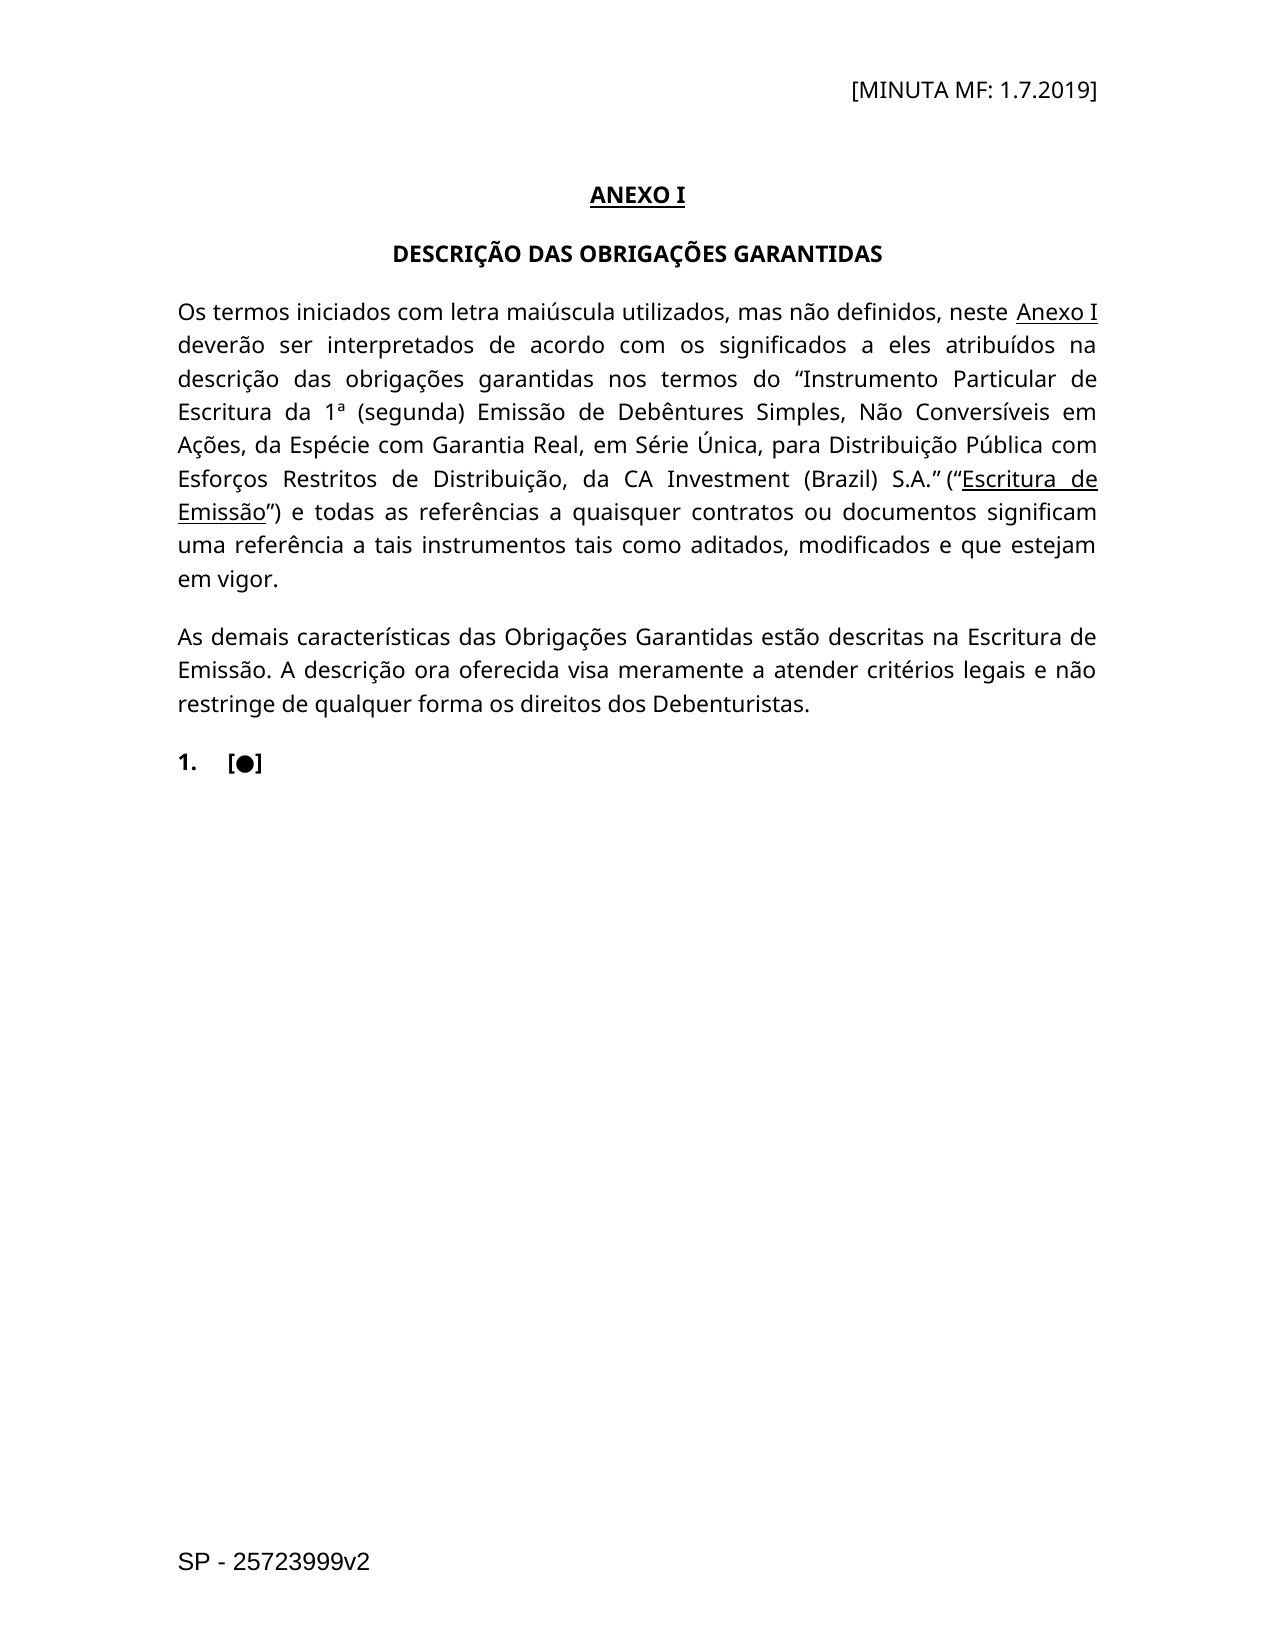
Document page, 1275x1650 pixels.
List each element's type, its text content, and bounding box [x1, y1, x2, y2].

text DESCRIÇÃO DAS OBRIGAÇÕES GARANTIDAS [177, 236, 1098, 269]
text Os termos iniciados com letra maiúscula utilizados, mas não definidos, neste Anexo I deverão ser interpretados de acordo com os significados a eles atribuídos na descrição das obrigações garantidas nos termos do “Instrumento Particular de Escritura da 1ª (segunda) Emissão de Debêntures Simples, Não Conversíveis em Ações, da Espécie com Garantia Real, em Série Única, para Distribuição Pública com Esforços Restritos de Distribuição, da CA Investment (Brazil) S.A.” (“Escritura de Emissão”) e todas as referências a quaisquer contratos ou documentos significam uma referência a tais instrumentos tais como aditados, modificados e que estejam em vigor. [177, 294, 1098, 594]
list [●] [177, 744, 1098, 777]
text ANEXO I [177, 177, 1098, 211]
text As demais características das Obrigações Garantidas estão descritas na Escritura de Emissão. A descrição ora oferecida visa meramente a atender critérios legais e não restringe de qualquer forma os direitos dos Debenturistas. [177, 619, 1098, 719]
